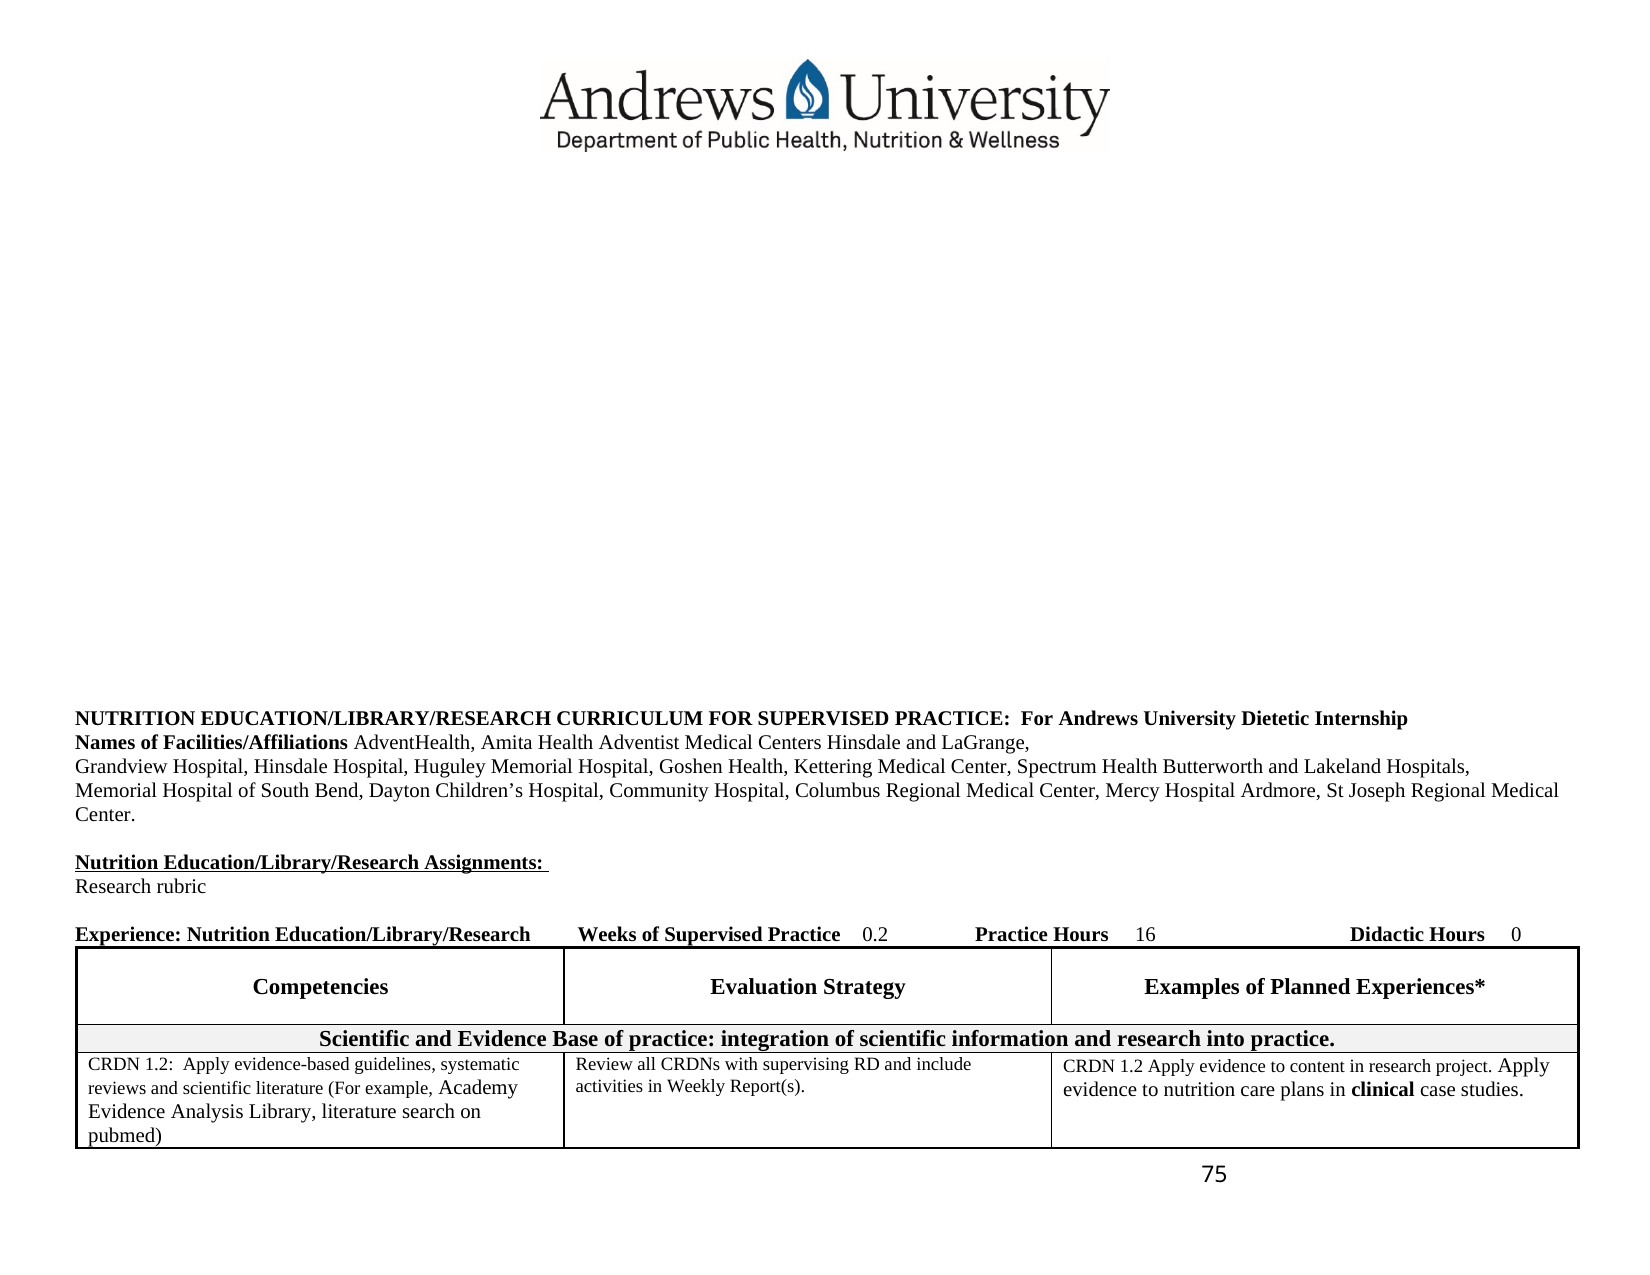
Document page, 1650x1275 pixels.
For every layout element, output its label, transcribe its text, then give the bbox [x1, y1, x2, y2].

text Memorial Hospital of South Bend, Dayton Children’s Hospital, Community Hospital, Columbus Regional Medical Center, Mercy Hospital Ardmore, St Joseph Regional Medical Center. [75, 778, 1575, 826]
text Nutrition Education/Library/Research Assignments: [75, 850, 1575, 874]
text Names of Facilities/Affiliations AdventHealth, Amita Health Adventist Medical Centers Hinsdale and LaGrange, [75, 729, 1575, 754]
picture [540, 59, 1110, 152]
text Grandview Hospital, Hinsdale Hospital, Huguley Memorial Hospital, Goshen Health, Kettering Medical Center, Spectrum Health Butterworth and Lakeland Hospitals, [75, 754, 1575, 778]
text Research rubric [75, 874, 1575, 898]
table_cell Scientific and Evidence Base of practice: integration of scientific information and research into practice. [78, 1025, 1577, 1052]
table_header Competencies [78, 949, 563, 1024]
text NUTRITION EDUCATION/LIBRARY/RESEARCH CURRICULUM FOR SUPERVISED PRACTICE: For Andrews University Dietetic Internship [75, 706, 1575, 729]
table_header Examples of Planned Experiences* [1052, 949, 1577, 1024]
text Experience: Nutrition Education/Library/Research Weeks of Supervised Practice 0.2 Practice Hours 16 Didactic Hours 0 [75, 922, 1575, 946]
table_header Evaluation Strategy [565, 949, 1051, 1024]
